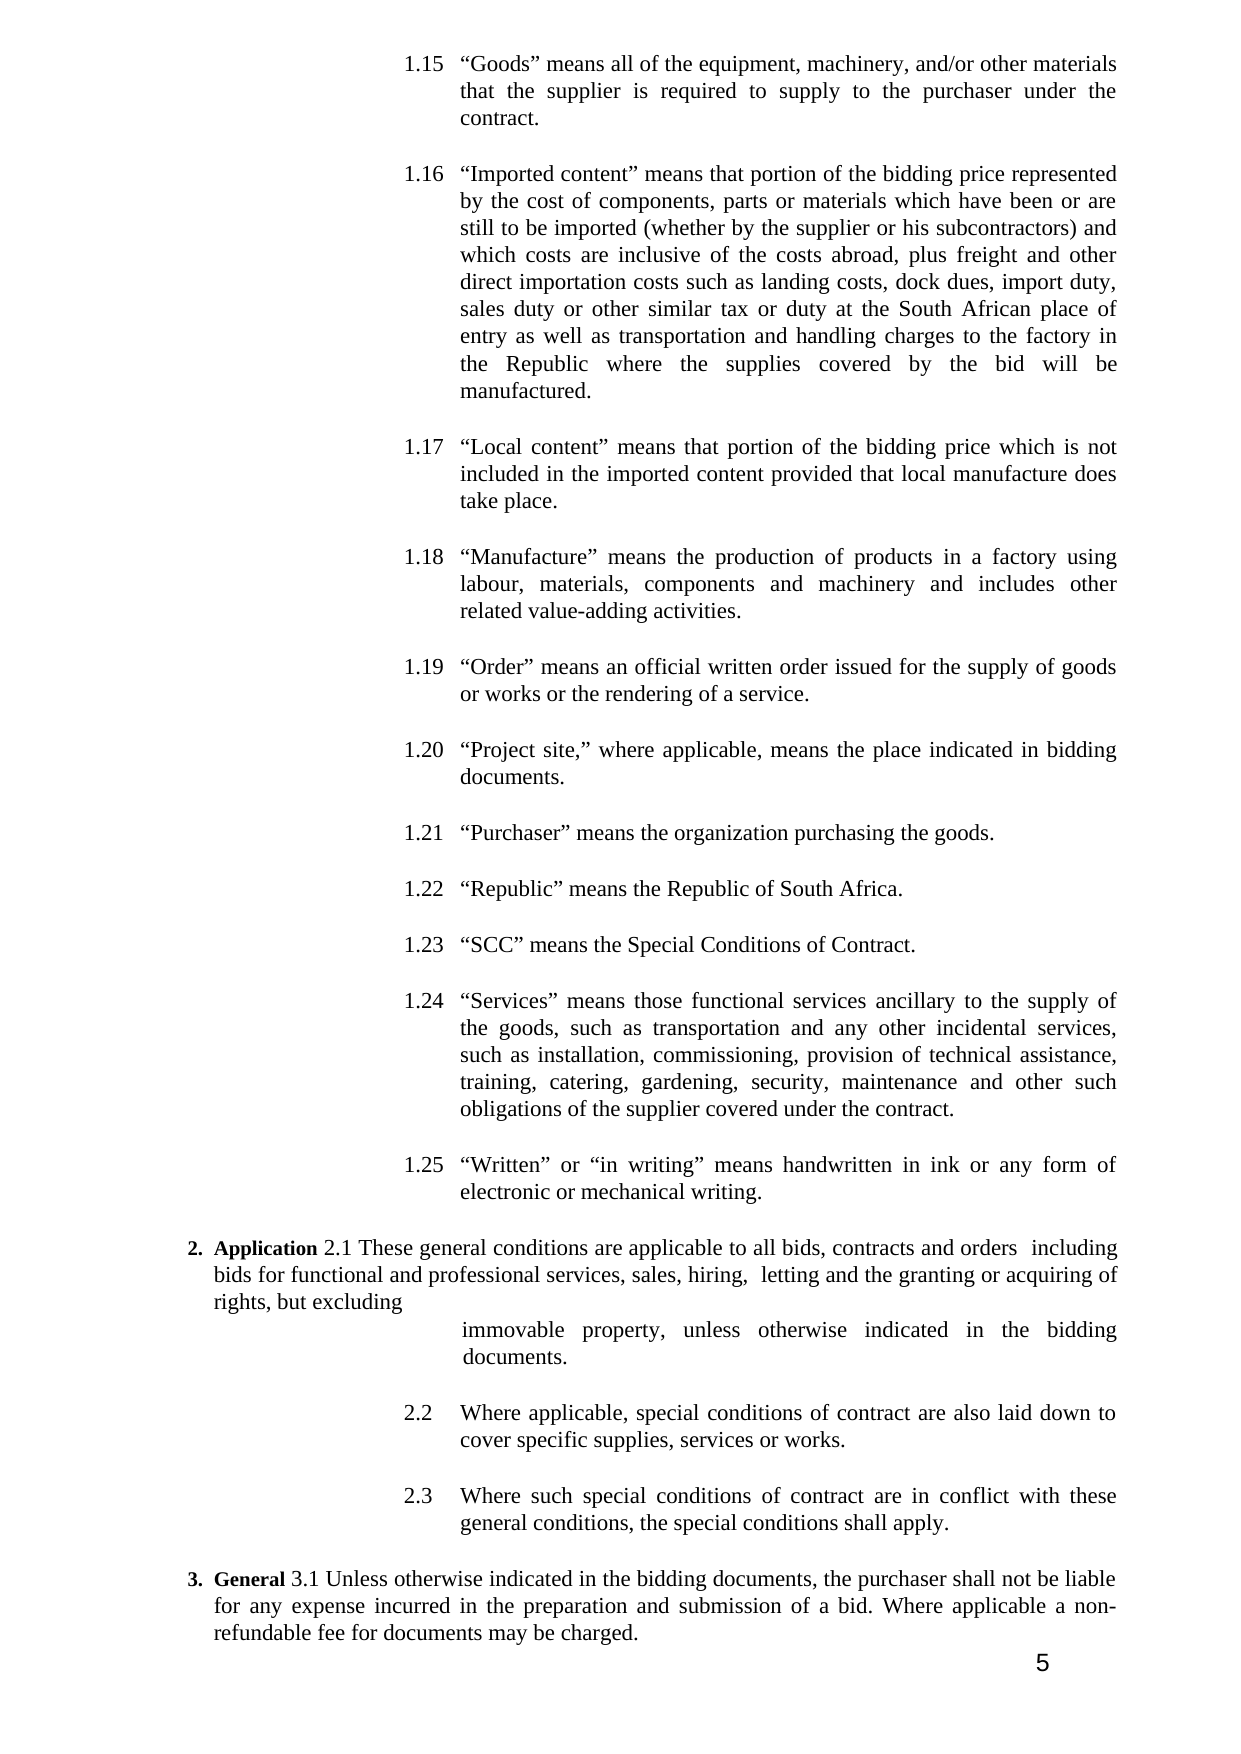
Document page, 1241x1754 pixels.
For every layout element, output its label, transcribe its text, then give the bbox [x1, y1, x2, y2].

list “Goods” means all of the equipment, machinery, and/or other materials that the supplier is required to supply to the purchaser under the contract. [404, 50, 1118, 131]
list Where applicable, special conditions of contract are also laid down to cover specific supplies, services or works. [404, 1399, 1118, 1452]
list “Order” means an official written order issued for the supply of goods or works or the rendering of a service. [404, 653, 1118, 706]
list “Local content” means that portion of the bidding price which is not included in the imported content provided that local manufacture does take place. [404, 433, 1118, 513]
list “Manufacture” means the production of products in a factory using labour, materials, components and machinery and includes other related value-adding activities. [404, 543, 1118, 623]
list “Services” means those functional services ancillary to the supply of the goods, such as transportation and any other incidental services, such as installation, commissioning, provision of technical assistance, training, catering, gardening, security, maintenance and other such obligations of the supplier covered under the contract. [404, 987, 1118, 1121]
text immovable property, unless otherwise indicated in the bidding documents. [462, 1316, 1118, 1369]
list Application 2.1 These general conditions are applicable to all bids, contracts and orders including bids for functional and professional services, sales, hiring, letting and the granting or acquiring of rights, but excluding [187, 1234, 1118, 1314]
list “SCC” means the Special Conditions of Contract. [404, 931, 1118, 957]
list “Republic” means the Republic of South Africa. [404, 875, 1118, 901]
list General 3.1 Unless otherwise indicated in the bidding documents, the purchaser shall not be liable for any expense incurred in the preparation and submission of a bid. Where applicable a non-refundable fee for documents may be charged. [187, 1565, 1118, 1645]
list “Imported content” means that portion of the bidding price represented by the cost of components, parts or materials which have been or are still to be imported (whether by the supplier or his subcontractors) and which costs are inclusive of the costs abroad, plus freight and other direct importation costs such as landing costs, dock dues, import duty, sales duty or other similar tax or duty at the South African place of entry as well as transportation and handling charges to the factory in the Republic where the supplies covered by the bid will be manufactured. [404, 160, 1118, 403]
list “Purchaser” means the organization purchasing the goods. [404, 819, 1118, 845]
list “Written” or “in writing” means handwritten in ink or any form of electronic or mechanical writing. [404, 1151, 1118, 1204]
list Where such special conditions of contract are in conflict with these general conditions, the special conditions shall apply. [404, 1482, 1118, 1535]
list “Project site,” where applicable, means the place indicated in bidding documents. [404, 736, 1118, 789]
